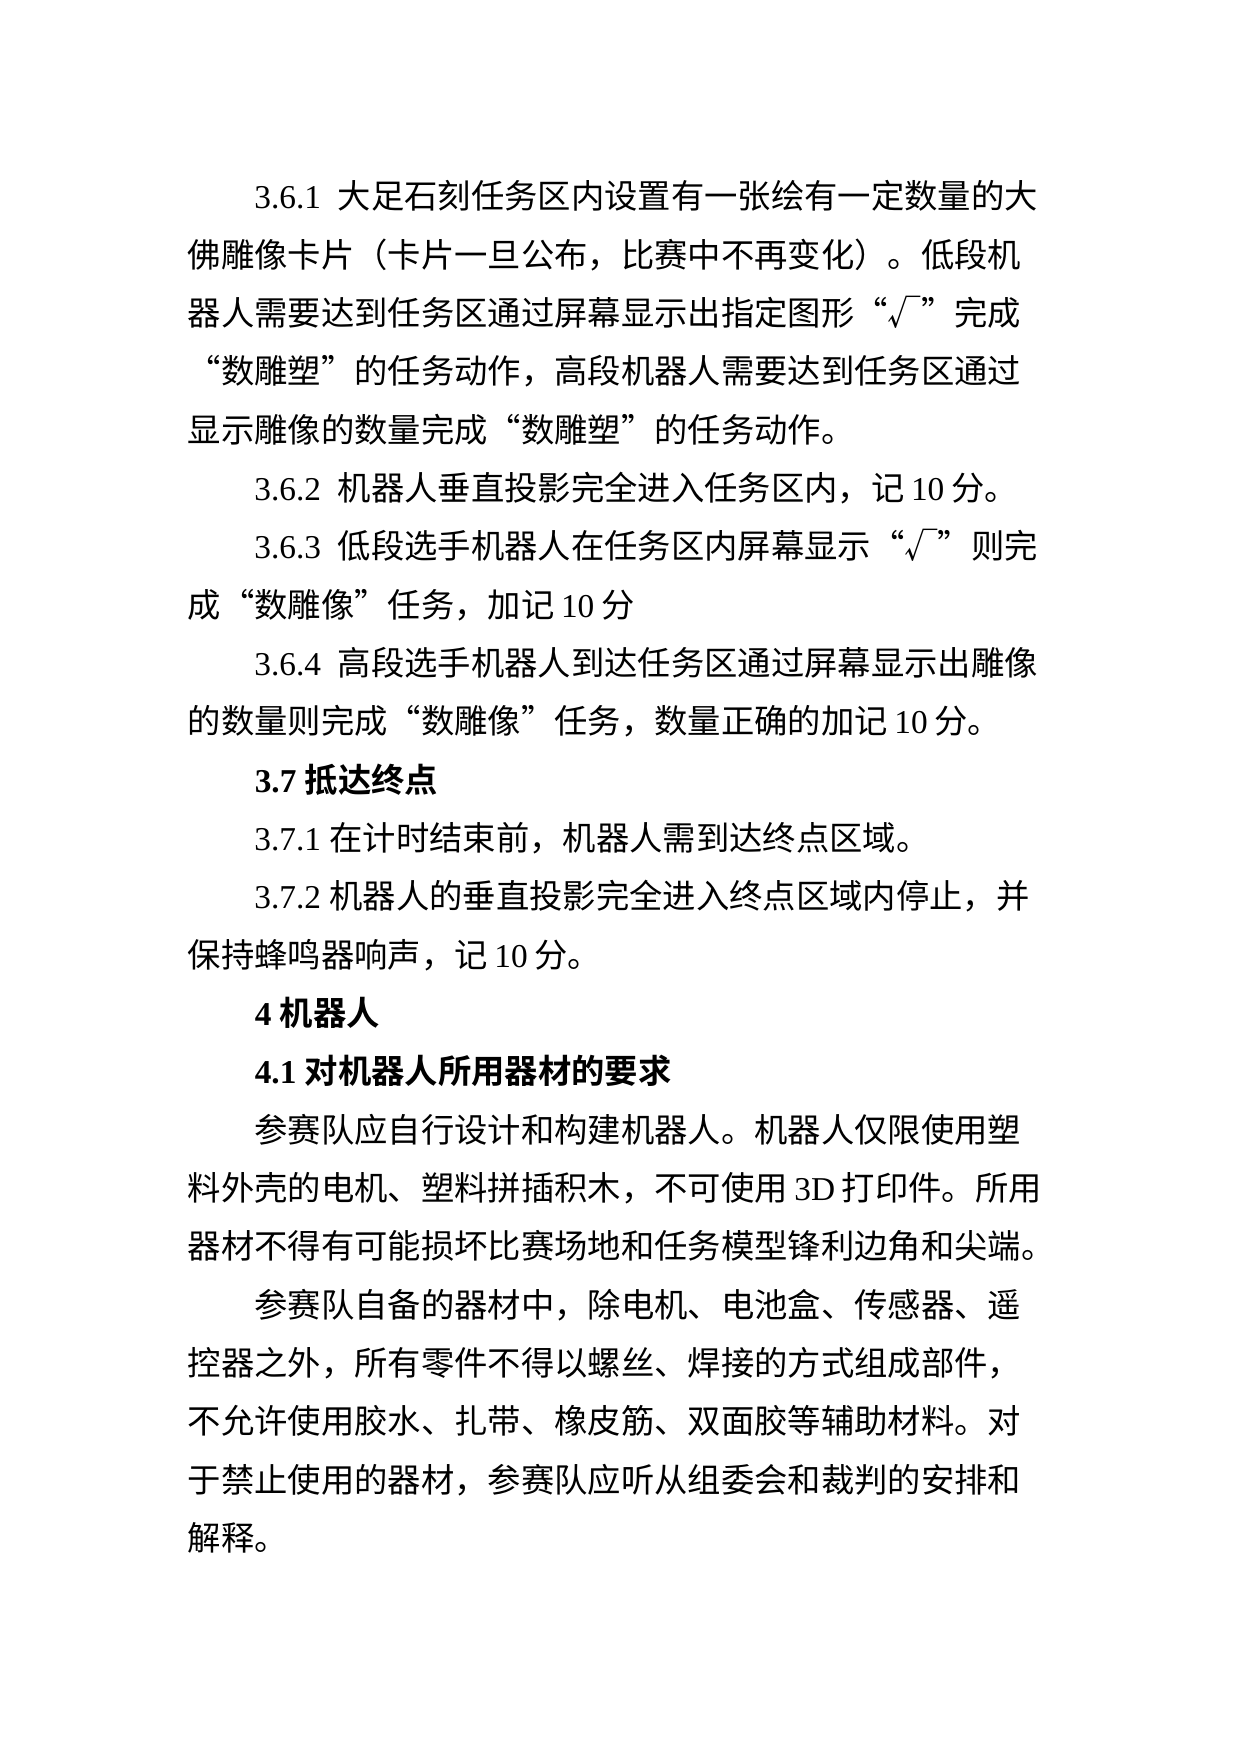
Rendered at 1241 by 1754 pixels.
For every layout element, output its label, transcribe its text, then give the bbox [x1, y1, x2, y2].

text 3.7.2 机器人的垂直投影完全进入终点区域内停止，并保持蜂鸣器响声，记10分。 [187, 862, 1053, 979]
text 4 机器人 [187, 979, 1053, 1037]
text 参赛队自备的器材中，除电机、电池盒、传感器、遥控器之外，所有零件不得以螺丝、焊接的方式组成部件，不允许使用胶水、扎带、橡皮筋、双面胶等辅助材料。对于禁止使用的器材，参赛队应听从组委会和裁判的安排和解释。 [187, 1270, 1053, 1562]
text 3.6.3 低段选手机器人在任务区内屏幕显示“√”则完成“数雕像”任务，加记10分 [187, 512, 1053, 629]
text 4.1 对机器人所用器材的要求 [187, 1037, 1053, 1095]
text 3.6.1 大足石刻任务区内设置有一张绘有一定数量的大佛雕像卡片（卡片一旦公布，比赛中不再变化）。低段机器人需要达到任务区通过屏幕显示出指定图形“√”完成“数雕塑”的任务动作，高段机器人需要达到任务区通过显示雕像的数量完成“数雕塑”的任务动作。 [187, 162, 1053, 454]
text 参赛队应自行设计和构建机器人。机器人仅限使用塑料外壳的电机、塑料拼插积木，不可使用3D打印件。所用器材不得有可能损坏比赛场地和任务模型锋利边角和尖端。 [187, 1095, 1053, 1270]
text 3.6.2 机器人垂直投影完全进入任务区内，记10分。 [187, 454, 1053, 512]
text 3.7.1 在计时结束前，机器人需到达终点区域。 [187, 804, 1053, 862]
text 3.7 抵达终点 [187, 745, 1053, 804]
text 3.6.4 高段选手机器人到达任务区通过屏幕显示出雕像的数量则完成“数雕像”任务，数量正确的加记10分。 [187, 629, 1053, 745]
